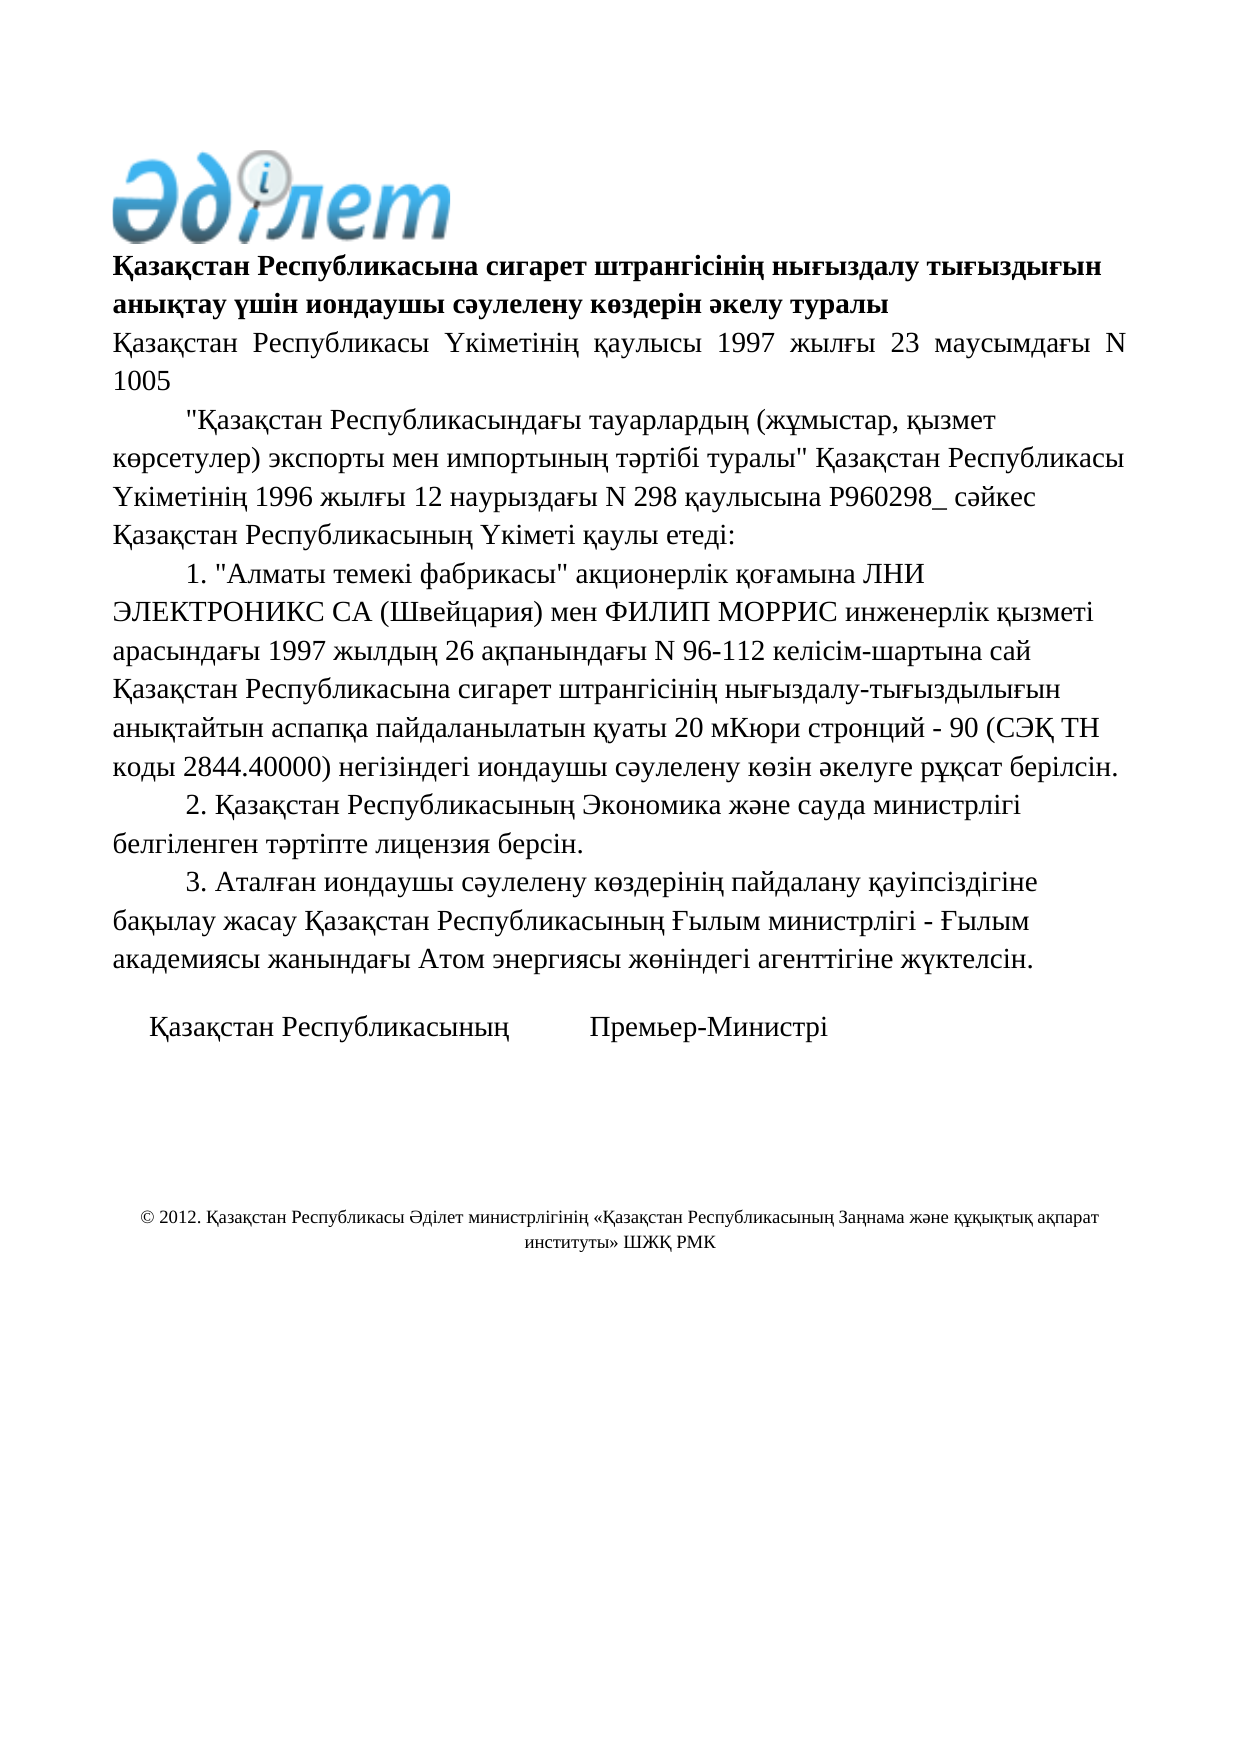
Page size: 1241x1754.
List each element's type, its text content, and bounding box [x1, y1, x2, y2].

picture [112, 150, 451, 244]
text "Қазақстан Республикасындағы тауарлардың (жұмыстар, қызмет көрсетулер) экспорты мен импортының тәртiбi туралы" Қазақстан Республикасы Үкiметiнiң 1996 жылғы 12 наурыздағы N 298 қаулысына P960298_ сәйкес Қазақстан Республикасының Үкiметi қаулы етедi: 1. "Алматы темекi фабрикасы" акционерлiк қоғамына ЛНИ ЭЛЕКТРОНИКС СА (Швейцария) мен ФИЛИП МОРРИС инженерлiк қызметi арасындағы 1997 жылдың 26 ақпанындағы N 96-112 келiсiм-шартына сай Қазақстан Республикасына сигарет штрангiсiнiң нығыздалу-тығыздылығын анықтайтын аспапқа пайдаланылатын қуаты 20 мКюри стронций - 90 (СЭҚ ТН коды 2844.40000) негiзiндегi иондаушы сәулелену көзiн әкелуге рұқсат берiлсiн. 2. Қазақстан Республикасының Экономика және сауда министрлiгi белгiленген тәртiпте лицензия берсiн. 3. Аталған иондаушы сәулелену көздерiнiң пайдалану қауiпсiздiгiне бақылау жасау Қазақстан Республикасының Ғылым министрлiгi - Ғылым академиясы жанындағы Атом энергиясы жөнiндегi агенттiгiне жүктелсiн. [112, 402, 1128, 1005]
text Қазақстан Республикасының Премьер-Министрi [112, 1009, 1128, 1042]
text Қазақстан Республикасына сигарет штрангiсiнiң нығыздалу тығыздығын анықтау үшiн иондаушы сәулелену көздерiн әкелу туралы [112, 248, 1128, 320]
text © 2012. Қазақстан Республикасы Әділет министрлігінің «Қазақстан Республикасының Заңнама және құқықтық ақпарат институты» ШЖҚ РМК [112, 1206, 1128, 1252]
text Қазақстан Республикасы Үкiметiнiң қаулысы 1997 жылғы 23 маусымдағы N 1005 [112, 325, 1128, 397]
